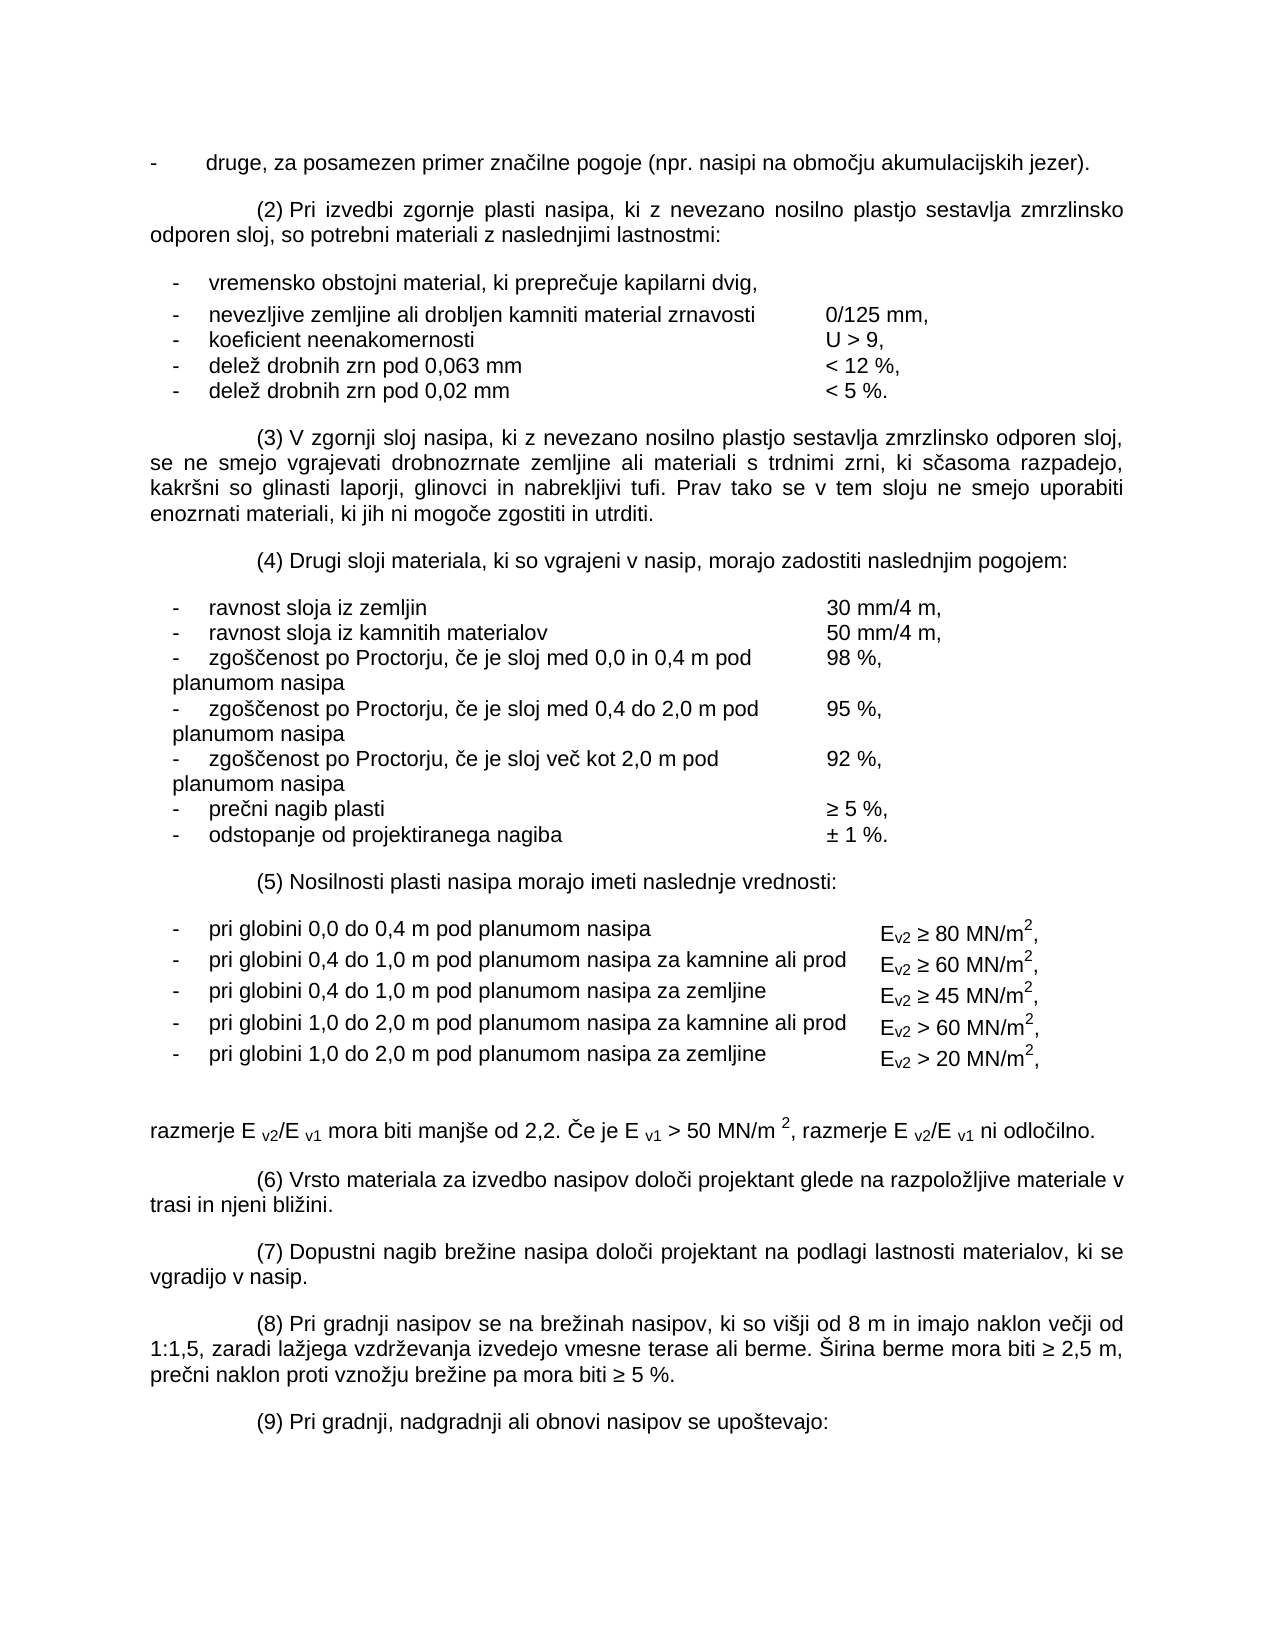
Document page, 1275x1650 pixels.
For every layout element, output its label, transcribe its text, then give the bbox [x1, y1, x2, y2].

table_cell U > 9, [814, 328, 1123, 353]
table_cell - pri globini 1,0 do 2,0 m pod planumom nasipa za zemljine [160, 1041, 868, 1092]
table_cell - zgoščenost po Proctorju, če je sloj med 0,4 do 2,0 m pod planumom nasipa [160, 696, 814, 746]
table_cell - delež drobnih zrn pod 0,02 mm [160, 378, 814, 403]
text (9) Pri gradnji, nadgradnji ali obnovi nasipov se upoštevajo: [150, 1409, 1125, 1434]
text (2) Pri izvedbi zgornje plasti nasipa, ki z nevezano nosilno plastjo sestavlja zmrzlinsko odporen sloj, so potrebni materiali z naslednjimi lastnostmi: [150, 197, 1125, 247]
table_cell Ev2 ≥ 45 MN/m2, [868, 978, 1123, 1009]
table_cell - ravnost sloja iz kamnitih materialov [160, 620, 814, 645]
table_cell - odstopanje od projektiranega nagiba [160, 822, 814, 847]
table_header Ev2 ≥ 80 MN/m2, [868, 916, 1123, 947]
table_cell < 12 %, [814, 353, 1123, 378]
text (3) V zgornji sloj nasipa, ki z nevezano nosilno plastjo sestavlja zmrzlinsko odporen sloj, se ne smejo vgrajevati drobnozrnate zemljine ali materiali s trdnimi zrni, ki sčasoma razpadejo, kakršni so glinasti laporji, glinovci in nabrekljivi tufi. Prav tako se v tem sloju ne smejo uporabiti enozrnati materiali, ki jih ni mogoče zgostiti in utrditi. [150, 425, 1125, 526]
table_cell - prečni nagib plasti [160, 796, 814, 822]
table_cell ± 1 %. [815, 822, 1123, 847]
text (4) Drugi sloji materiala, ki so vgrajeni v nasip, morajo zadostiti naslednjim pogojem: [150, 548, 1125, 573]
table_cell 98 %, [815, 645, 1123, 696]
table_header - pri globini 0,0 do 0,4 m pod planumom nasipa [160, 916, 868, 947]
text (5) Nosilnosti plasti nasipa morajo imeti naslednje vrednosti: [150, 869, 1125, 894]
table_header - vremensko obstojni material, ki preprečuje kapilarni dvig, [160, 269, 1123, 302]
table_cell 50 mm/4 m, [815, 620, 1123, 645]
text razmerje E v2/E v1 mora biti manjše od 2,2. Če je E v1 > 50 MN/m 2, razmerje E v2/E v1 ni odločilno. [150, 1113, 1125, 1145]
table_cell 0/125 mm, [814, 302, 1123, 327]
table_cell ≥ 5 %, [815, 796, 1123, 822]
table_cell - delež drobnih zrn pod 0,063 mm [160, 353, 814, 378]
text - druge, za posamezen primer značilne pogoje (npr. nasipi na območju akumulacijskih jezer). [150, 150, 1125, 175]
table_cell Ev2 > 20 MN/m2, [868, 1041, 1123, 1092]
text (7) Dopustni nagib brežine nasipa določi projektant na podlagi lastnosti materialov, ki se vgradijo v nasip. [150, 1239, 1125, 1289]
table_cell - pri globini 1,0 do 2,0 m pod planumom nasipa za kamnine ali prod [160, 1010, 868, 1041]
table_header 30 mm/4 m, [815, 595, 1123, 620]
table_cell Ev2 > 60 MN/m2, [868, 1010, 1123, 1041]
table_cell - pri globini 0,4 do 1,0 m pod planumom nasipa za zemljine [160, 978, 868, 1009]
table_cell 92 %, [815, 746, 1123, 796]
table_cell < 5 %. [814, 378, 1123, 403]
table_cell - zgoščenost po Proctorju, če je sloj med 0,0 in 0,4 m pod planumom nasipa [160, 645, 814, 696]
table_cell - pri globini 0,4 do 1,0 m pod planumom nasipa za kamnine ali prod [160, 947, 868, 978]
table_cell - koeficient neenakomernosti [160, 328, 814, 353]
text (8) Pri gradnji nasipov se na brežinah nasipov, ki so višji od 8 m in imajo naklon večji od 1:1,5, zaradi lažjega vzdrževanja izvedejo vmesne terase ali berme. Širina berme mora biti ≥ 2,5 m, prečni naklon proti vznožju brežine pa mora biti ≥ 5 %. [150, 1311, 1125, 1387]
table_cell Ev2 ≥ 60 MN/m2, [868, 947, 1123, 978]
table_header - ravnost sloja iz zemljin [160, 595, 814, 620]
text (6) Vrsto materiala za izvedbo nasipov določi projektant glede na razpoložljive materiale v trasi in njeni bližini. [150, 1167, 1125, 1217]
table_cell 95 %, [815, 696, 1123, 746]
table_cell - zgoščenost po Proctorju, če je sloj več kot 2,0 m pod planumom nasipa [160, 746, 814, 796]
table_cell - nevezljive zemljine ali drobljen kamniti material zrnavosti [160, 302, 814, 327]
